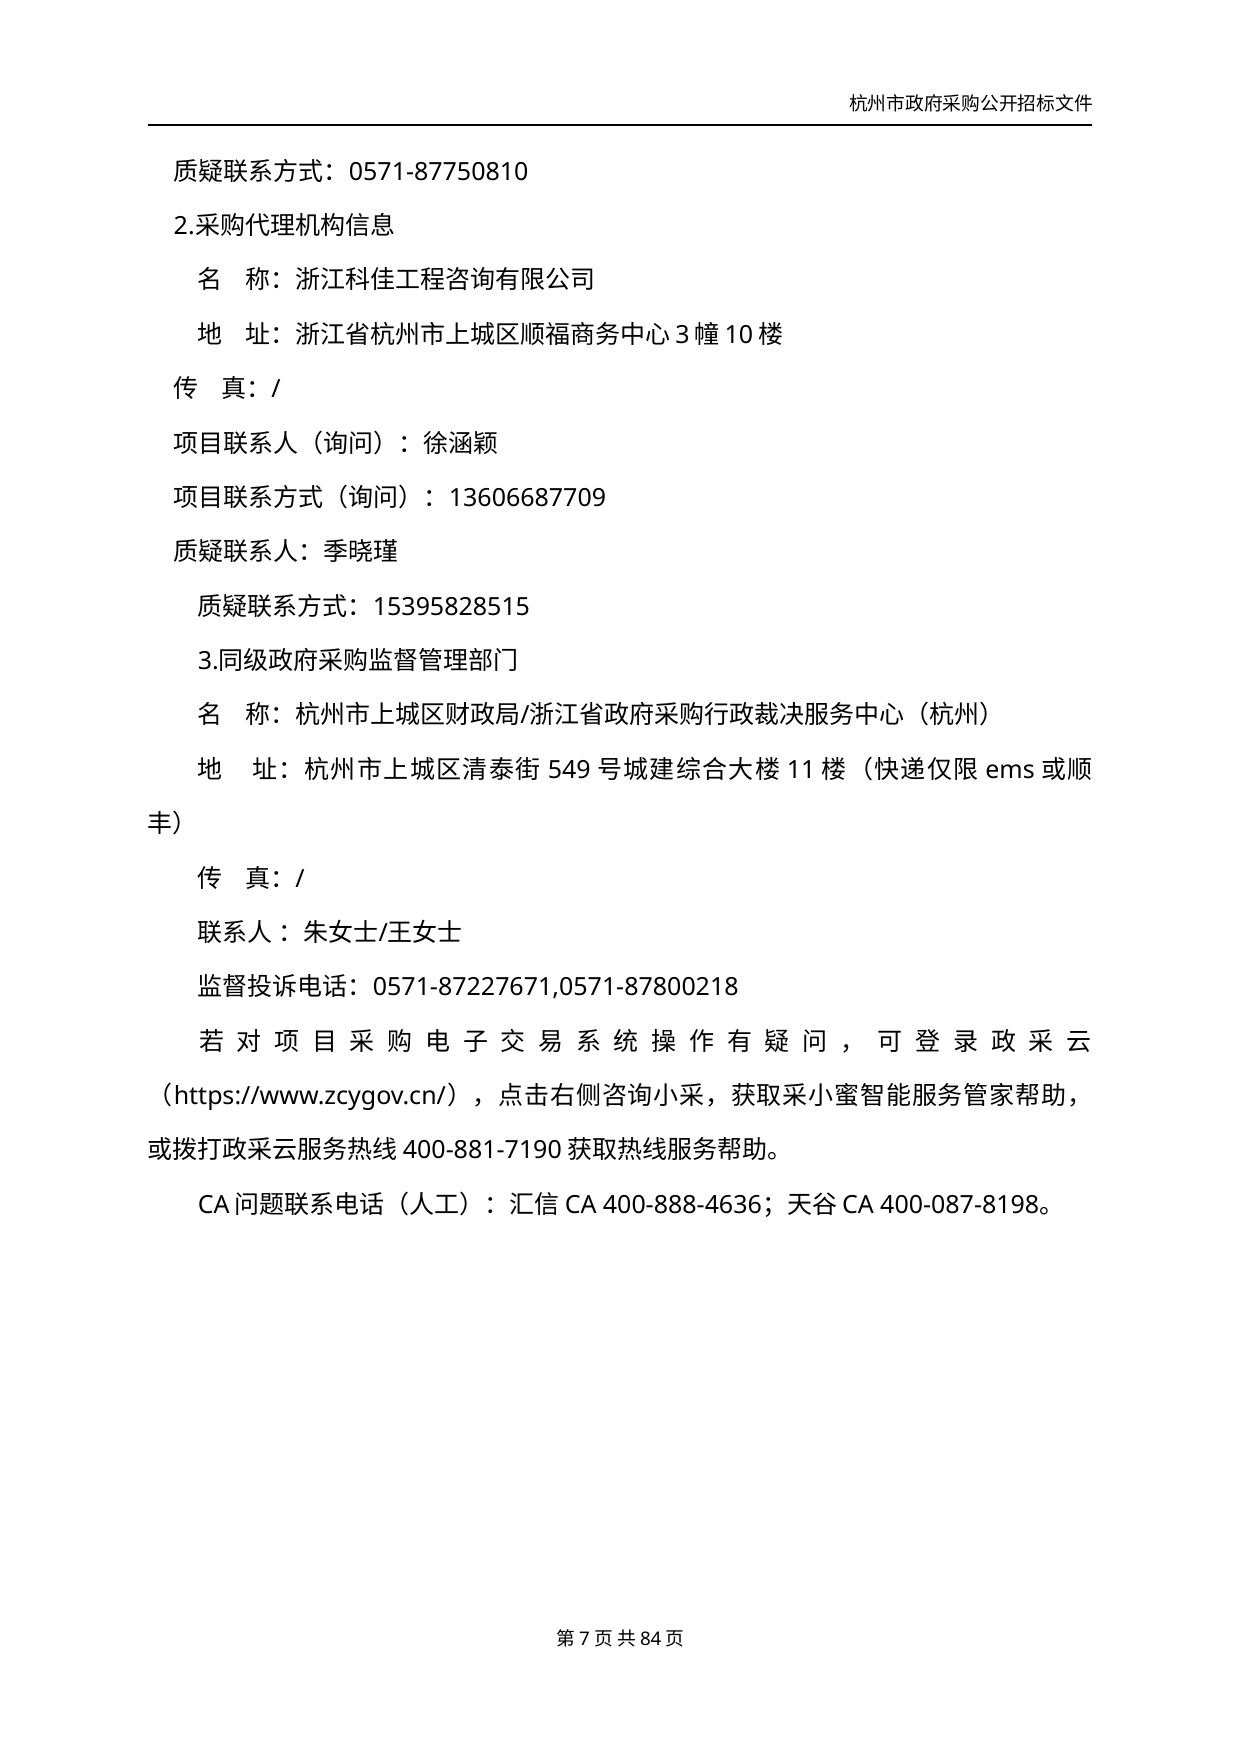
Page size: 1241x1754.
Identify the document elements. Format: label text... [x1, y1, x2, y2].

text 质疑联系方式：15395828515 [148, 586, 1092, 622]
text 2.采购代理机构信息 [148, 206, 1092, 242]
text 名 称：浙江科佳工程咨询有限公司 [148, 260, 1092, 296]
text 传 真：/ [148, 858, 1092, 894]
text 质疑联系方式：0571-87750810 [148, 151, 1092, 187]
text 3.同级政府采购监督管理部门 [148, 641, 1092, 677]
text 项目联系方式（询问）：13606687709 [148, 477, 1092, 514]
text 名 称：杭州市上城区财政局/浙江省政府采购行政裁决服务中心（杭州） [148, 695, 1092, 731]
text 项目联系人（询问）：徐涵颖 [148, 423, 1092, 459]
text CA问题联系电话（人工）：汇信CA 400-888-4636；天谷CA 400-087-8198。 [148, 1184, 1092, 1221]
text 地 址：杭州市上城区清泰街549号城建综合大楼11楼（快递仅限ems或顺丰） [148, 749, 1092, 840]
text 监督投诉电话：0571-87227671,0571-87800218 [148, 967, 1092, 1003]
text 质疑联系人：季晓瑾 [148, 532, 1092, 568]
text 若对项目采购电子交易系统操作有疑问，可登录政采云（https://www.zcygov.cn/），点击右侧咨询小采，获取采小蜜智能服务管家帮助，或拨打政采云服务热线400-881-7190获取热线服务帮助。 [148, 1021, 1092, 1166]
text 联系人 ：朱女士/王女士 [148, 912, 1092, 949]
text 传 真：/ [148, 369, 1092, 405]
text 地 址：浙江省杭州市上城区顺福商务中心3幢10楼 [148, 314, 1092, 351]
